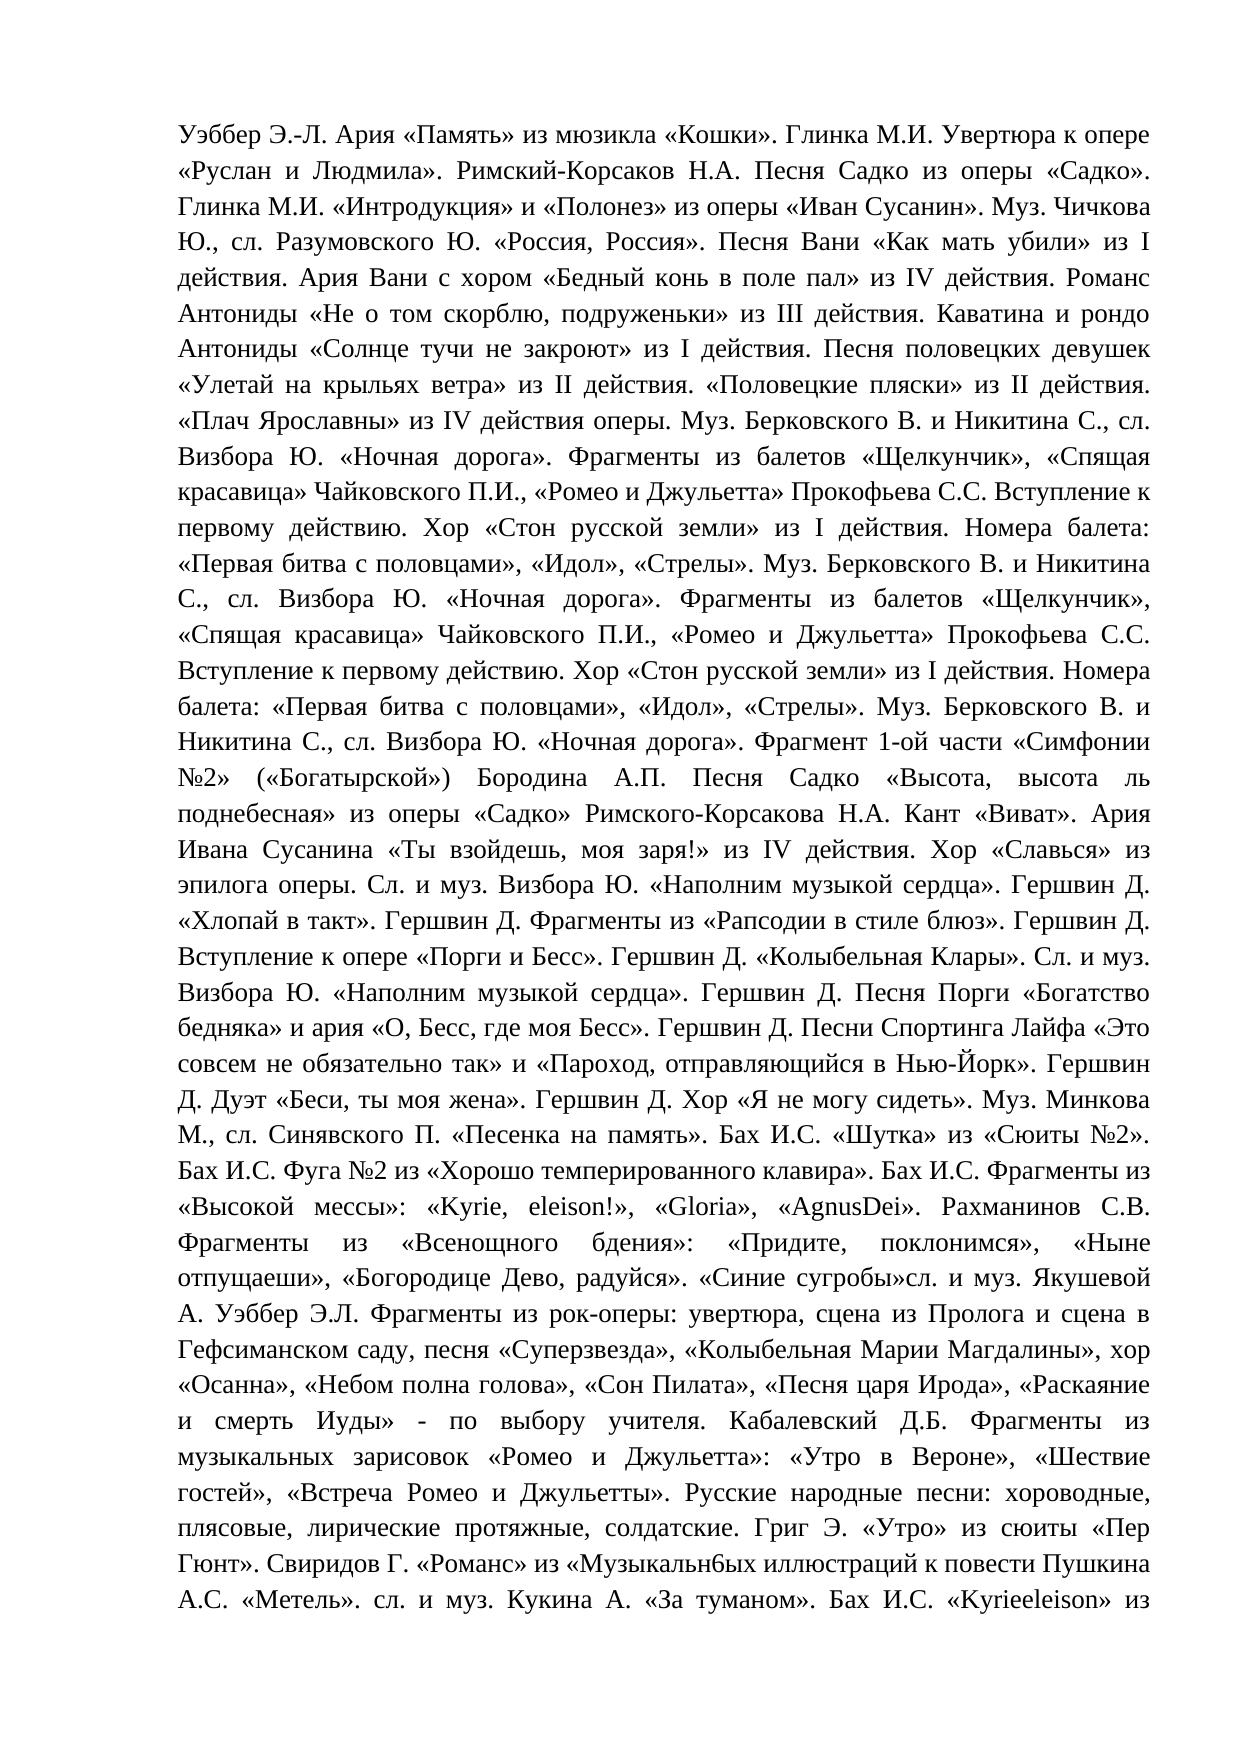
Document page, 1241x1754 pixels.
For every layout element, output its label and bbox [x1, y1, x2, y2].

text [177, 118, 1152, 1614]
